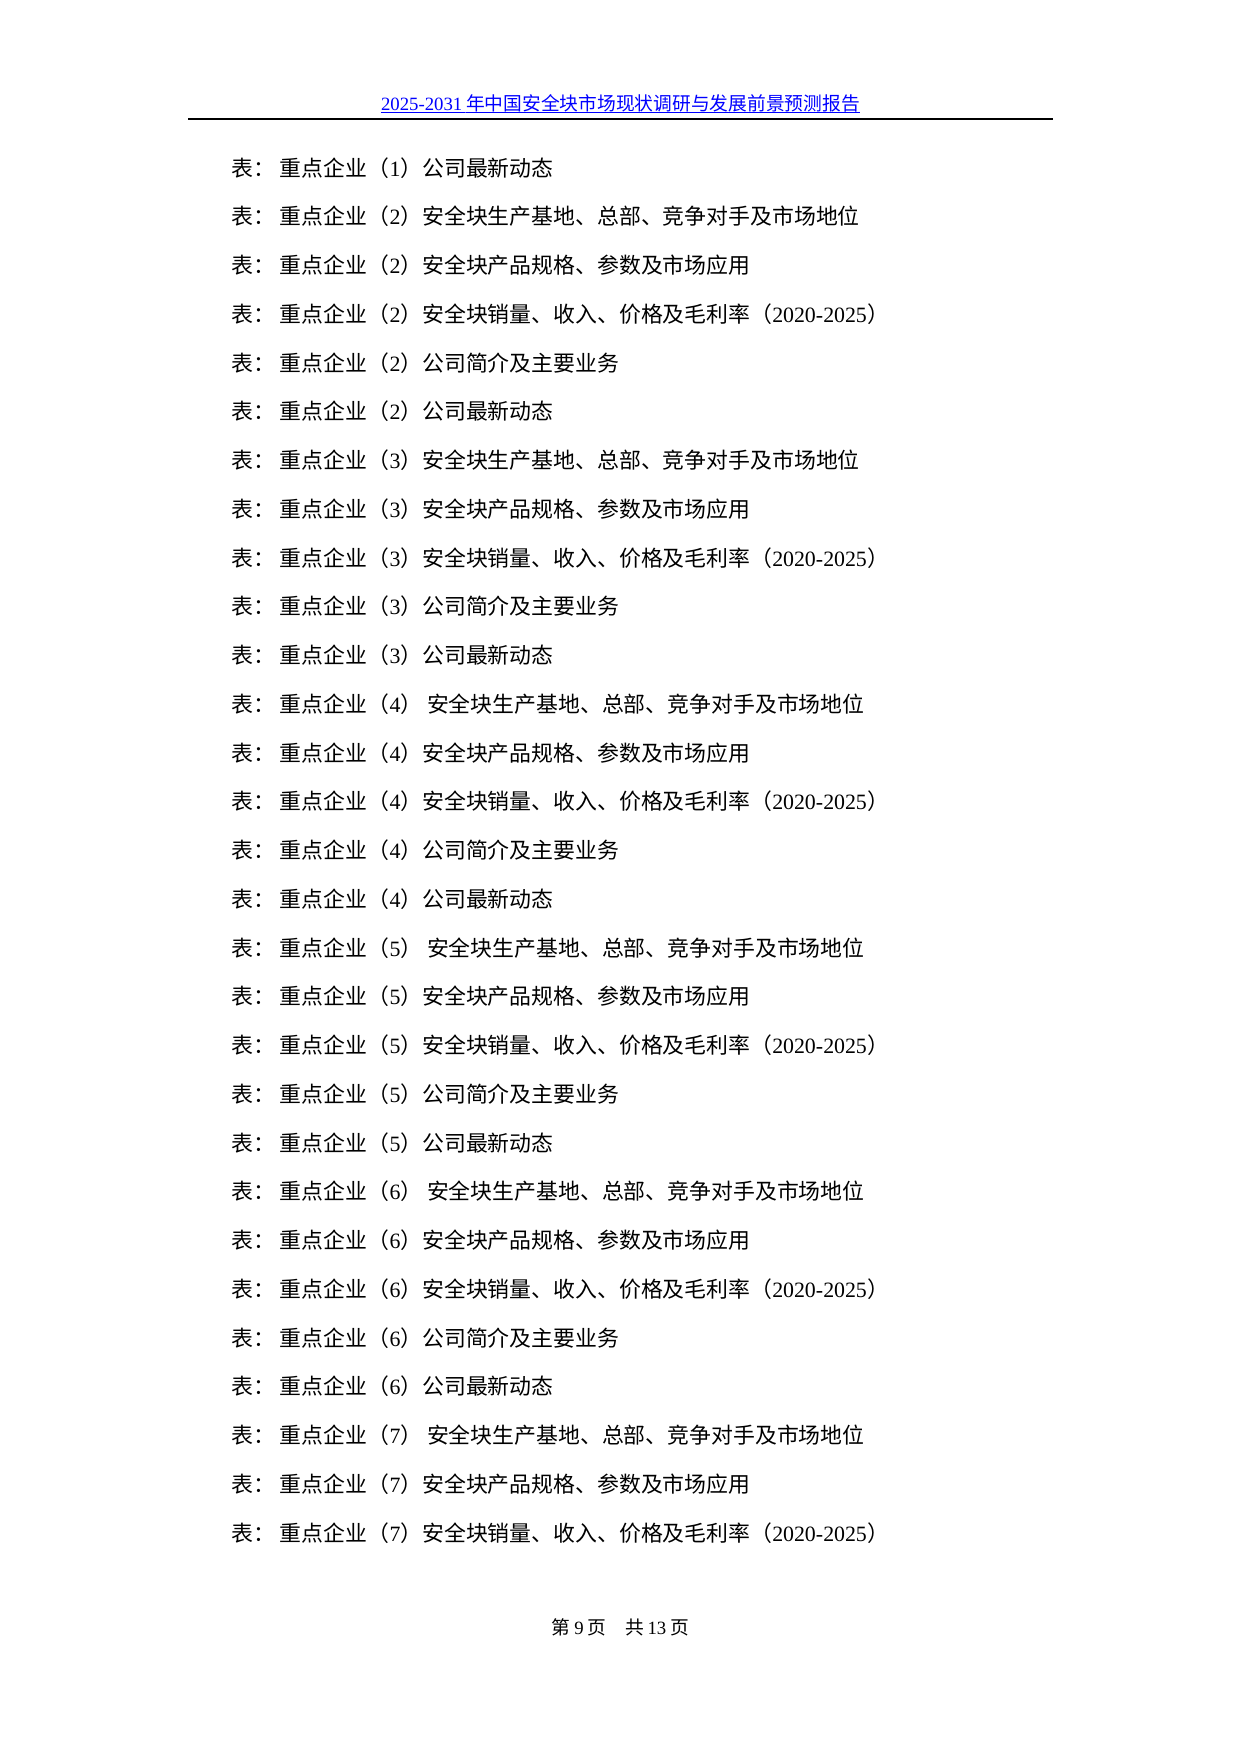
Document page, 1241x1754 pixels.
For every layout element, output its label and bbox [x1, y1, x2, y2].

text [187, 150, 1053, 1548]
